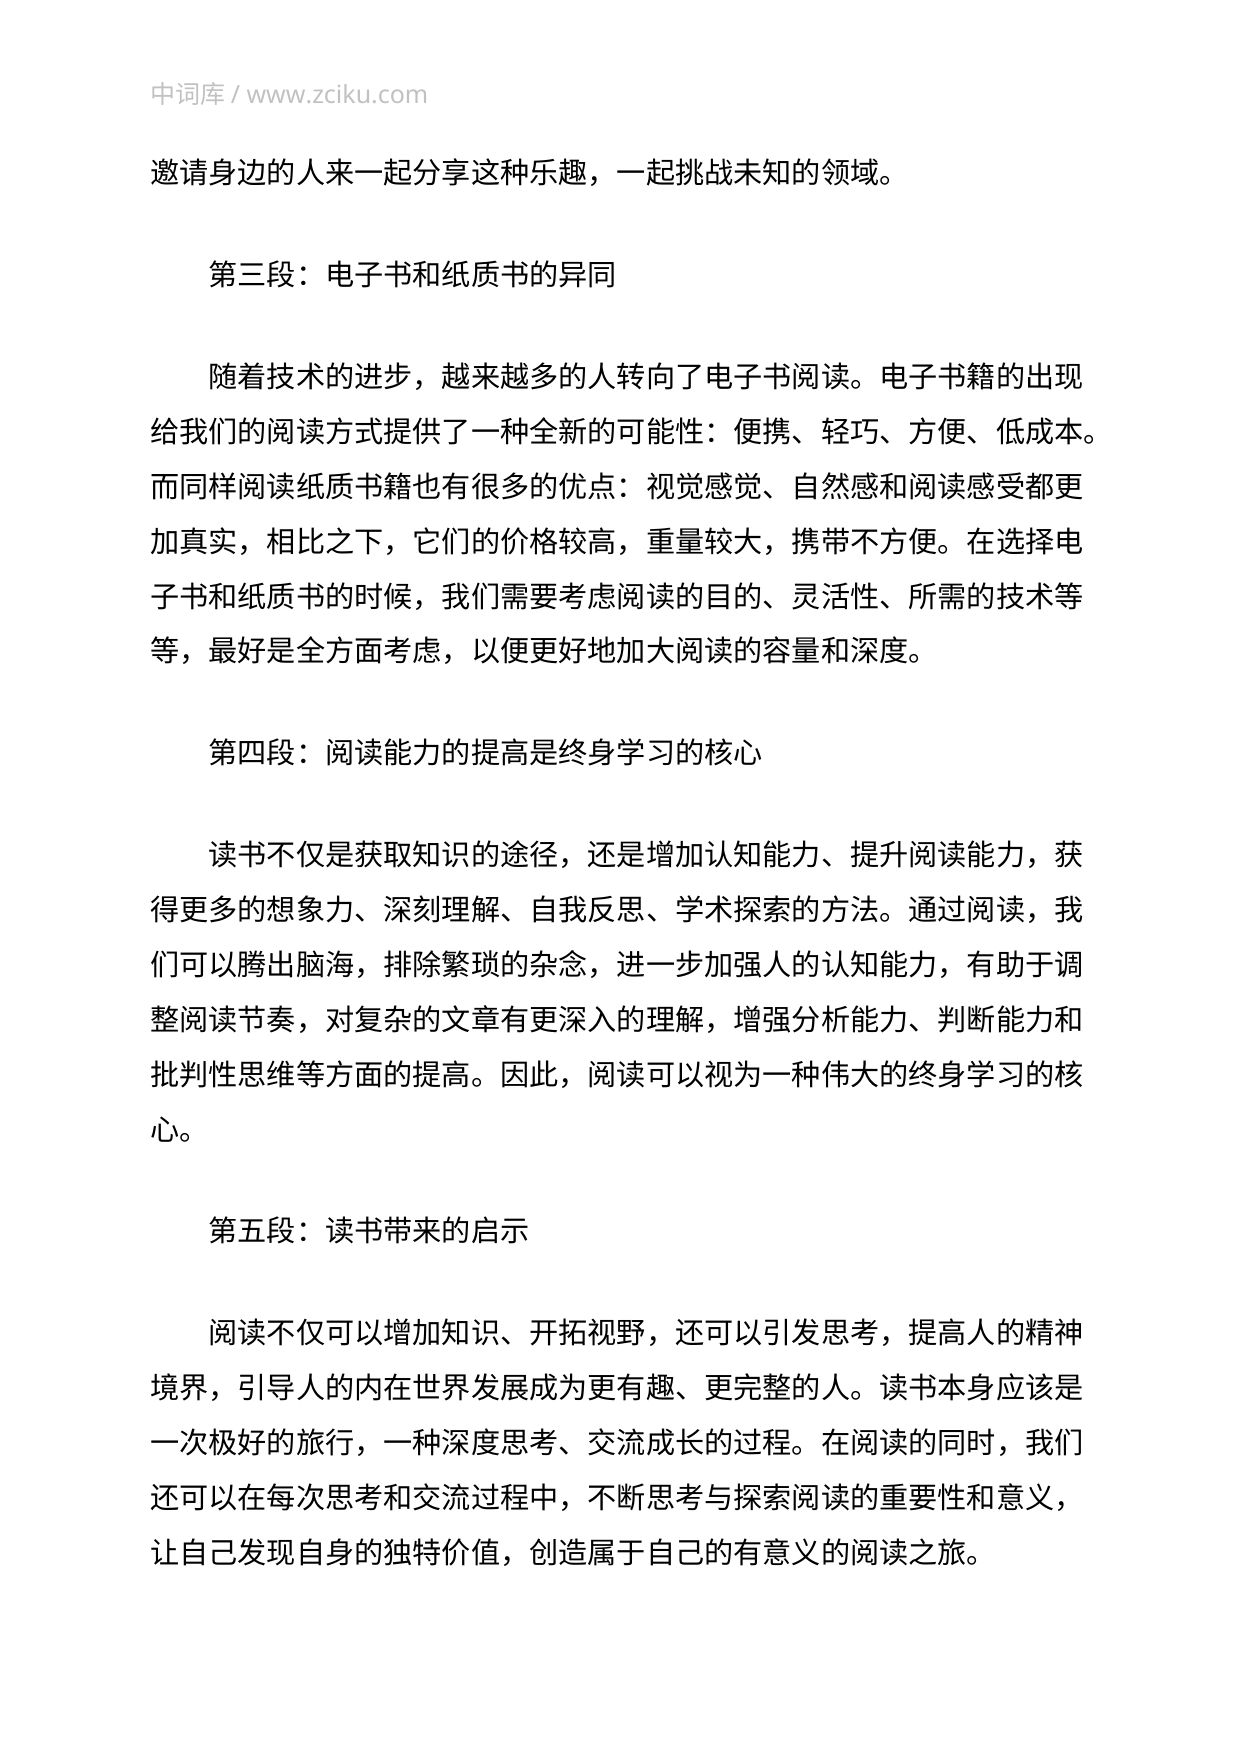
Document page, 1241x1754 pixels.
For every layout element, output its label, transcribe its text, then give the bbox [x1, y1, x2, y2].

text 读书不仅是获取知识的途径，还是增加认知能力、提升阅读能力，获得更多的想象力、深刻理解、自我反思、学术探索的方法。通过阅读，我们可以腾出脑海，排除繁琐的杂念，进一步加强人的认知能力，有助于调整阅读节奏，对复杂的文章有更深入的理解，增强分析能力、判断能力和批判性思维等方面的提高。因此，阅读可以视为一种伟大的终身学习的核心。 [150, 832, 1090, 1148]
text 第三段：电子书和纸质书的异同 [150, 252, 1090, 294]
text 第五段：读书带来的启示 [150, 1208, 1090, 1250]
text 阅读不仅可以增加知识、开拓视野，还可以引发思考，提高人的精神境界，引导人的内在世界发展成为更有趣、更完整的人。读书本身应该是一次极好的旅行，一种深度思考、交流成长的过程。在阅读的同时，我们还可以在每次思考和交流过程中，不断思考与探索阅读的重要性和意义，让自己发现自身的独特价值，创造属于自己的有意义的阅读之旅。 [150, 1309, 1090, 1571]
text 随着技术的进步，越来越多的人转向了电子书阅读。电子书籍的出现给我们的阅读方式提供了一种全新的可能性：便携、轻巧、方便、低成本。而同样阅读纸质书籍也有很多的优点：视觉感觉、自然感和阅读感受都更加真实，相比之下，它们的价格较高，重量较大，携带不方便。在选择电子书和纸质书的时候，我们需要考虑阅读的目的、灵活性、所需的技术等等，最好是全方面考虑，以便更好地加大阅读的容量和深度。 [150, 353, 1090, 670]
text 第四段：阅读能力的提高是终身学习的核心 [150, 730, 1090, 772]
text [150, 150, 1090, 192]
